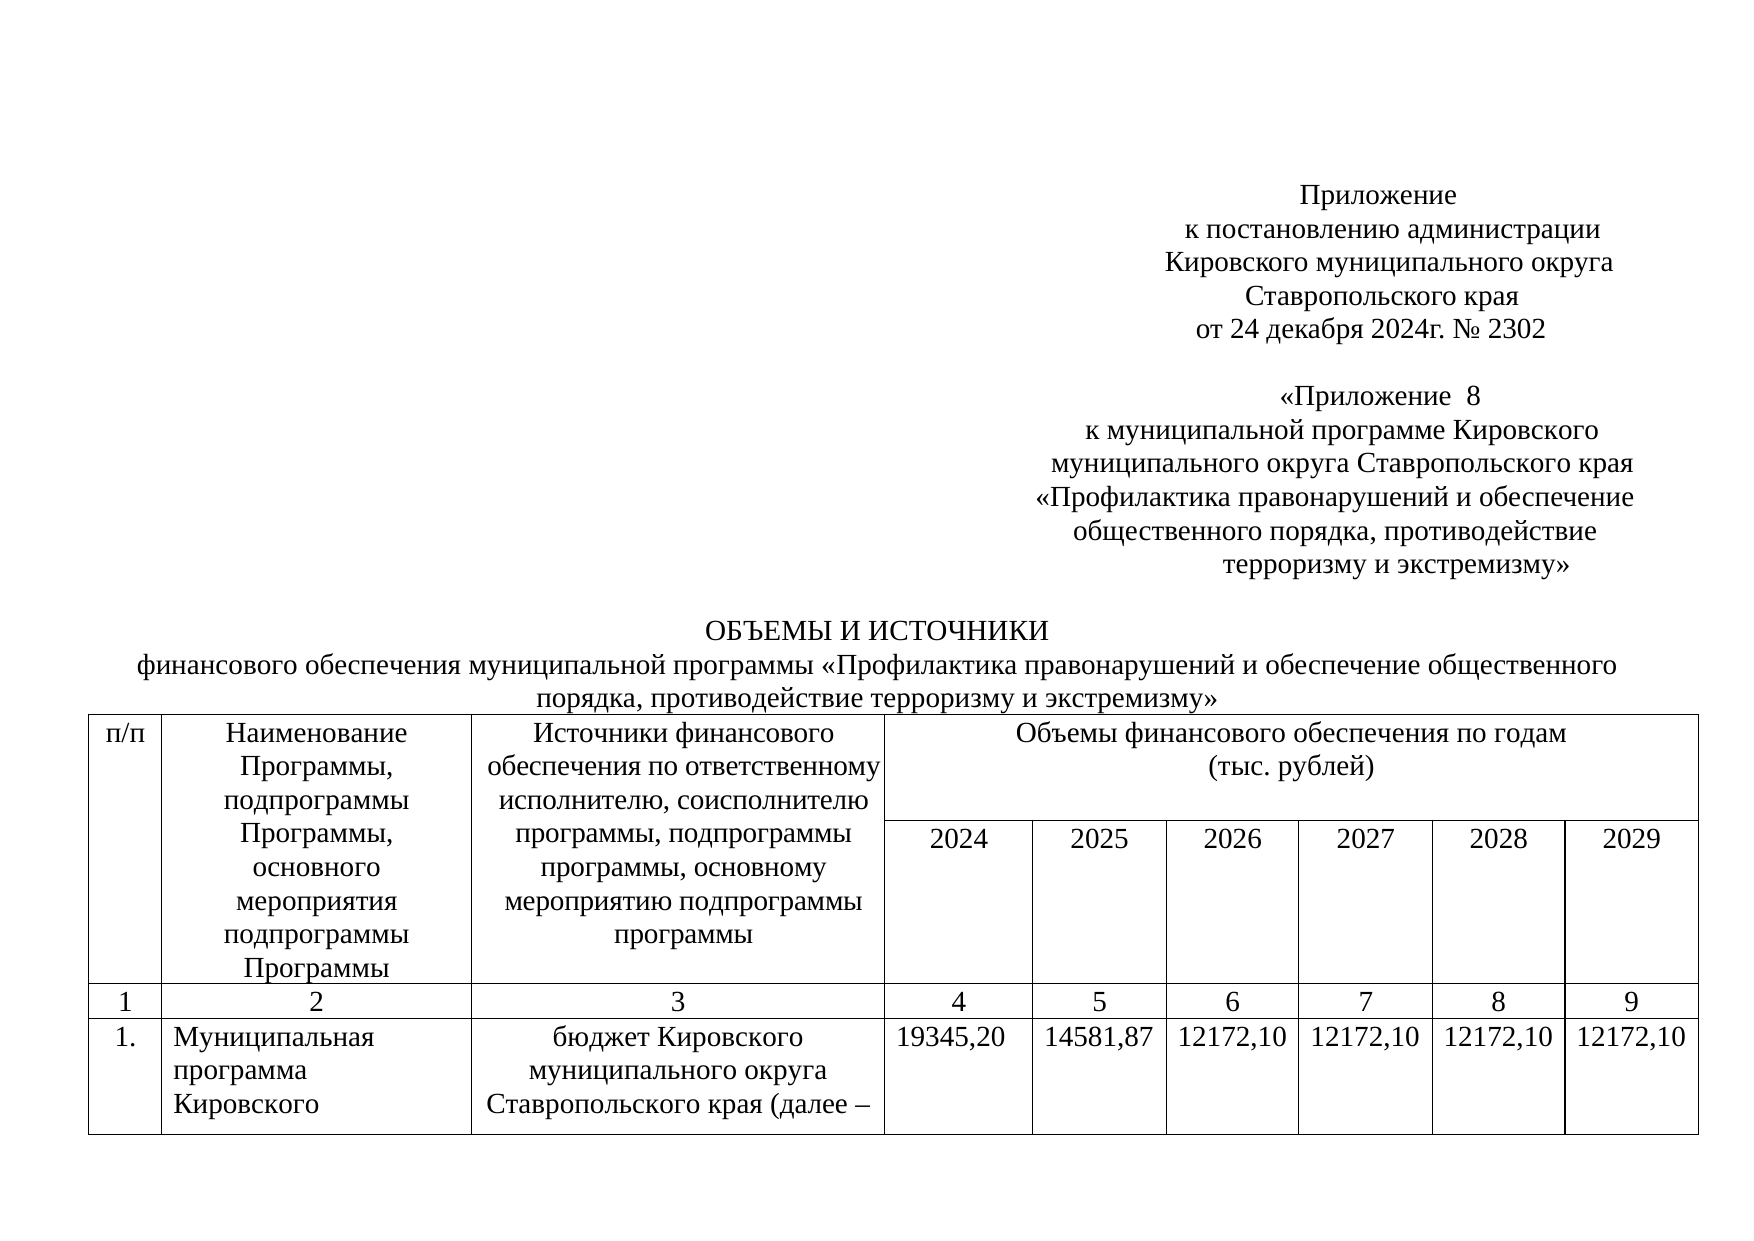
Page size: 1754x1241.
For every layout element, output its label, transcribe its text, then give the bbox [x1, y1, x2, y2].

table_cell 12172,10 [1433, 1019, 1564, 1134]
table_cell 14581,87 [1033, 1019, 1166, 1134]
table_cell 12172,10 [1566, 1019, 1698, 1134]
text к муниципальной программе Кировского муниципального округа Ставропольского края [1048, 412, 1636, 479]
table_cell 1. [89, 1019, 161, 1134]
table_cell 2029 [1566, 821, 1698, 983]
table_cell 1 [89, 984, 161, 1018]
text «Приложение 8 [118, 378, 1636, 412]
table_cell 12172,10 [1299, 1019, 1432, 1134]
table_cell 2027 [1299, 821, 1432, 983]
text ОБЪЕМЫ И ИСТОЧНИКИ [118, 613, 1636, 647]
table_cell 2028 [1433, 821, 1564, 983]
text Кировского муниципального округа [107, 244, 1636, 278]
table_cell 6 [1167, 984, 1298, 1018]
table_cell 5 [1033, 984, 1166, 1018]
table_cell 8 [1433, 984, 1564, 1018]
table_cell 19345,20 [885, 1019, 1032, 1134]
table_cell 2025 [1033, 821, 1166, 983]
text от 24 декабря 2024г. № 2302 [107, 311, 1636, 345]
text Приложение [107, 177, 1636, 211]
text терроризму и экстремизму» [107, 546, 1636, 580]
table_cell 12172,10 [1167, 1019, 1298, 1134]
table_cell 7 [1299, 984, 1432, 1018]
text финансового обеспечения муниципальной программы «Профилактика правонарушений и обеспечение общественного порядка, противодействие терроризму и экстремизму» [118, 647, 1636, 714]
table_cell 4 [885, 984, 1032, 1018]
text «Профилактика правонарушений и обеспечение общественного порядка, противодействие [1034, 479, 1636, 546]
table_header п/п [89, 715, 161, 983]
table_header Наименование Программы, подпрограммы Программы, основного мероприятия подпрограммы Программы [162, 715, 471, 983]
table_cell 2024 [885, 821, 1032, 983]
table_cell Муниципальная программа Кировского [162, 1019, 471, 1134]
table_cell бюджет Кировского муниципального округа Ставропольского края (далее – [472, 1019, 884, 1134]
table_cell 2026 [1167, 821, 1298, 983]
table_cell 9 [1566, 984, 1698, 1018]
text к постановлению администрации [107, 211, 1636, 244]
table_header Источники финансового обеспечения по ответственному исполнителю, соисполнителю программы, подпрограммы программы, основному мероприятию подпрограммы программы [472, 715, 884, 983]
text Ставропольского края [107, 278, 1636, 311]
table_cell 3 [472, 984, 884, 1018]
table_cell 2 [162, 984, 471, 1018]
table_header Объемы финансового обеспечения по годам (тыс. рублей) [885, 715, 1698, 820]
